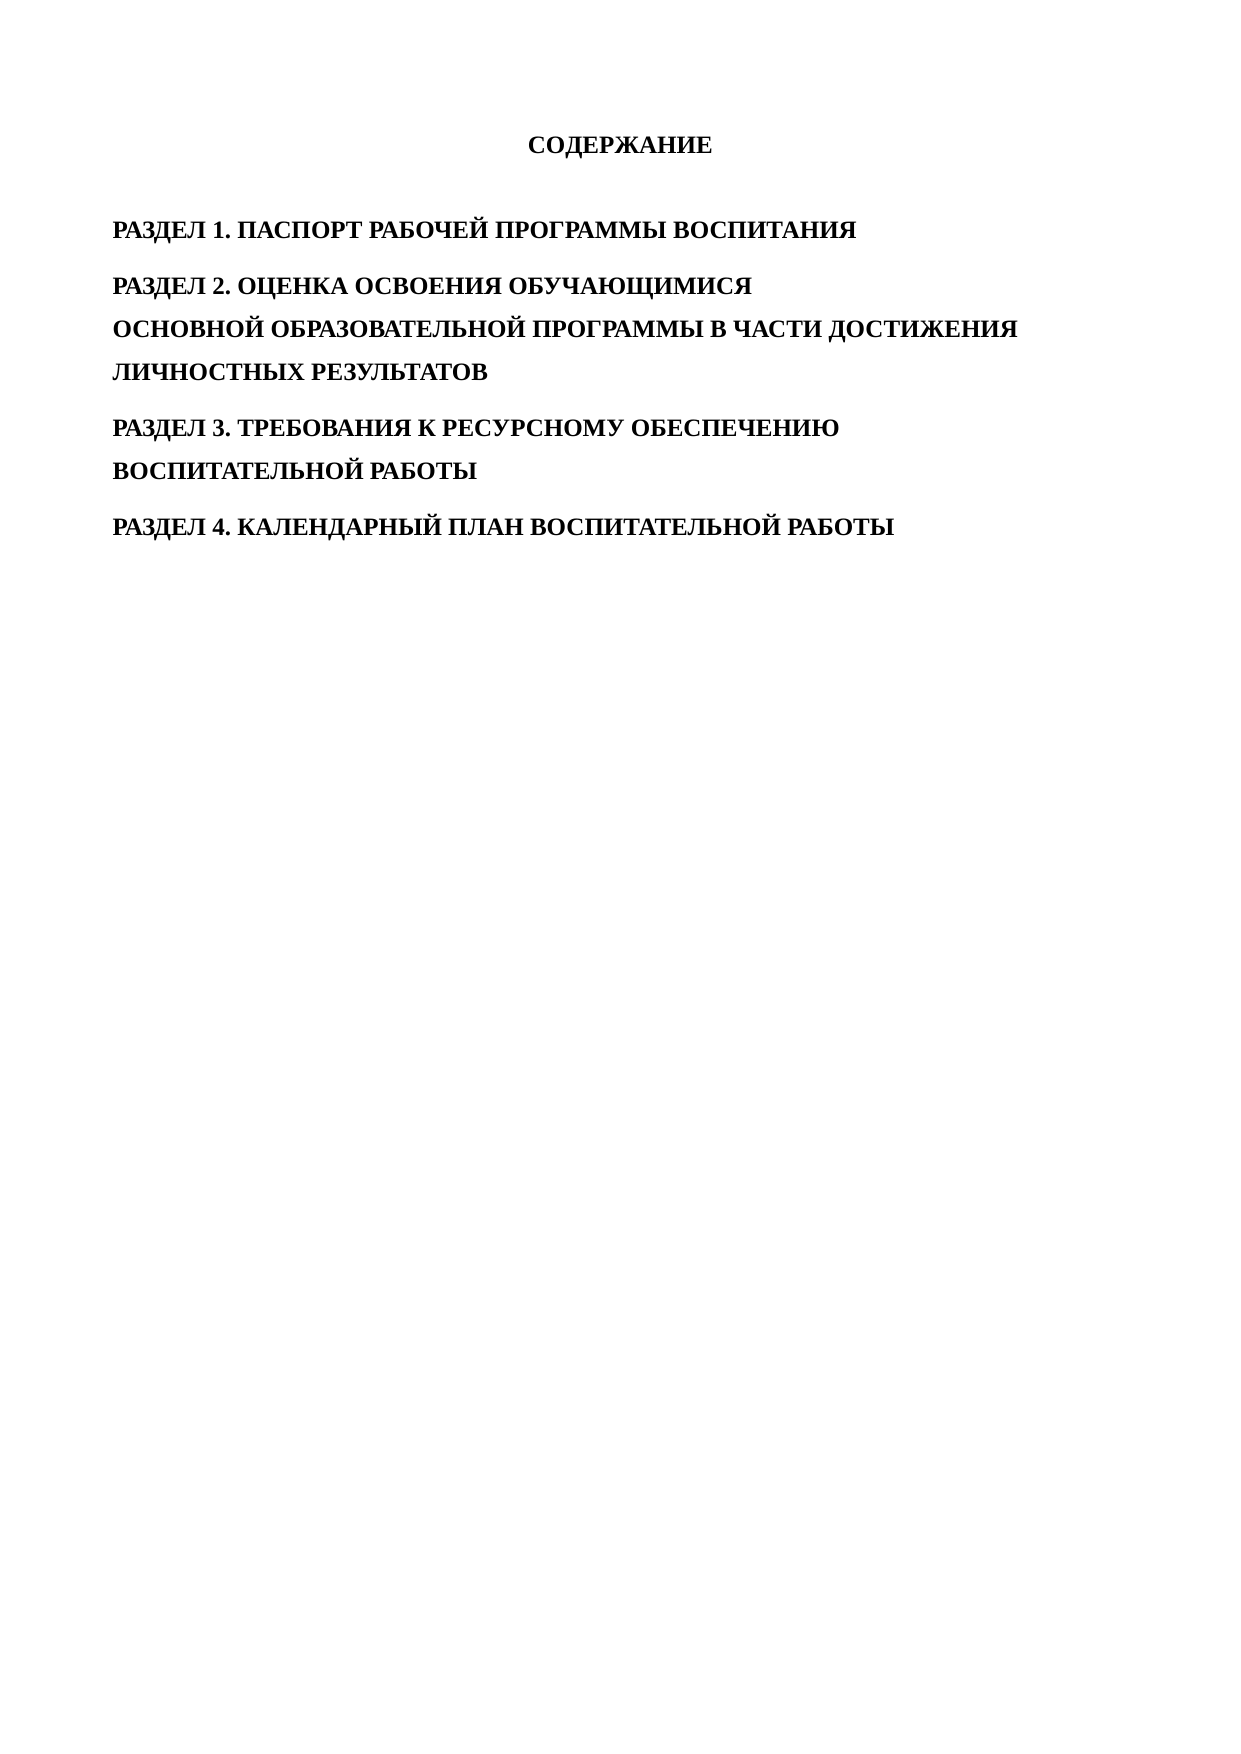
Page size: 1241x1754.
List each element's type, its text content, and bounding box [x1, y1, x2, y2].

text РАЗДЕЛ 1. ПАСПОРТ РАБОЧЕЙ ПРОГРАММЫ ВОСПИТАНИЯ [112, 215, 1128, 244]
text 2022 г.СОДЕРЖАНИЕ [112, 131, 1128, 159]
text РАЗДЕЛ 3. ТРЕБОВАНИЯ К РЕСУРСНОМУ ОБЕСПЕЧЕНИЮ ВОСПИТАТЕЛЬНОЙ РАБОТЫ [112, 413, 1128, 485]
text РАЗДЕЛ 2. ОЦЕНКА ОСВОЕНИЯ ОБУЧАЮЩИМИСЯ ОСНОВНОЙ ОБРАЗОВАТЕЛЬНОЙ ПРОГРАММЫ В ЧАСТИ ДОСТИЖЕНИЯ ЛИЧНОСТНЫХ РЕЗУЛЬТАТОВ [112, 271, 1128, 386]
text РАЗДЕЛ 4. КАЛЕНДАРНЫЙ ПЛАН ВОСПИТАТЕЛЬНОЙ РАБОТЫ [112, 512, 1128, 540]
